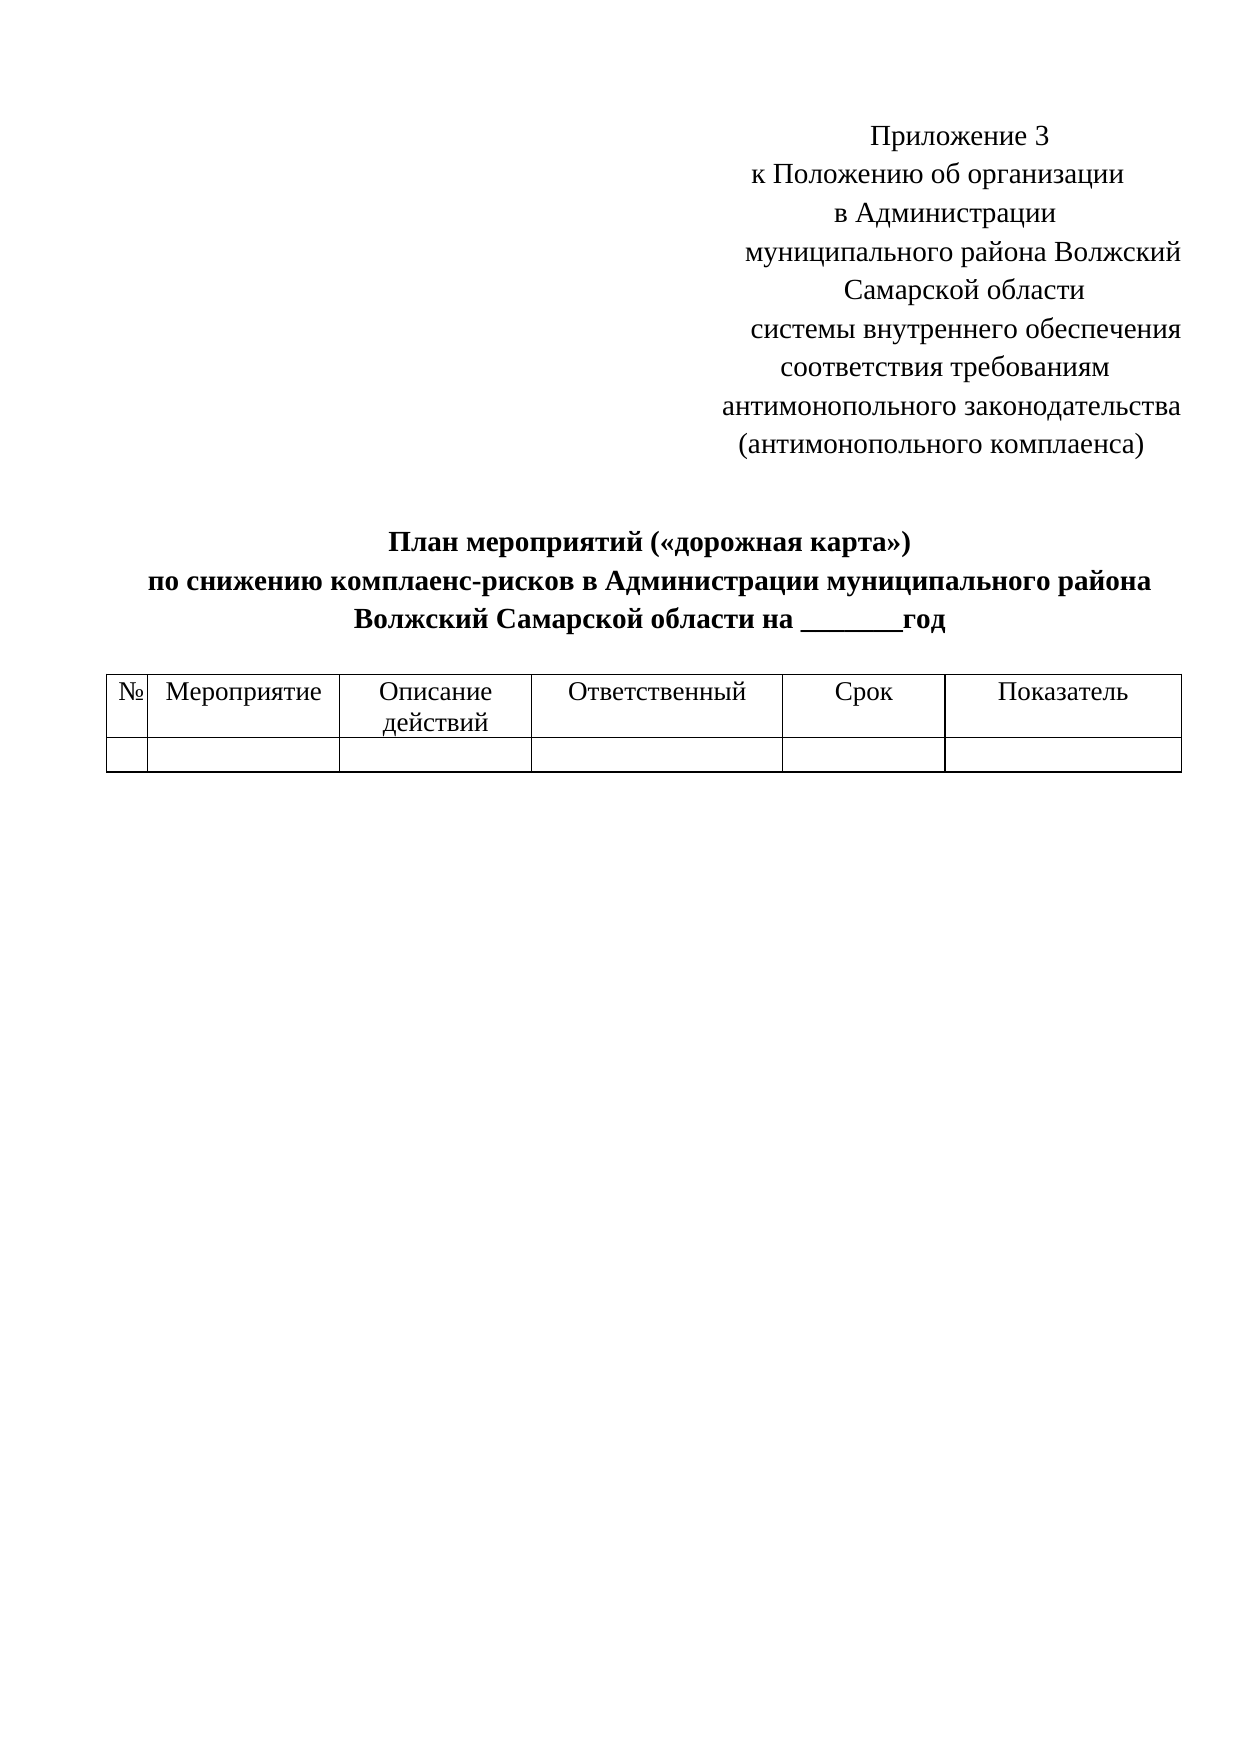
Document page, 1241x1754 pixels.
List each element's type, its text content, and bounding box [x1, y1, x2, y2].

table_header Срок [783, 675, 944, 737]
table_cell [532, 738, 782, 771]
text Приложение 3 [118, 118, 1181, 152]
text (антимонопольного комплаенса) [118, 426, 1181, 460]
table_header Показатель [946, 675, 1181, 737]
text План мероприятий («дорожная карта») [118, 524, 1181, 558]
text Самарской области [118, 272, 1181, 306]
text Волжский Самарской области на _______год [118, 601, 1181, 635]
text соответствия требованиям [118, 349, 1181, 383]
text системы внутреннего обеспечения [118, 311, 1181, 344]
table_cell [107, 738, 147, 771]
text по снижению комплаенс-рисков в Администрации муниципального района [118, 563, 1181, 596]
table_cell [946, 738, 1181, 771]
text муниципального района Волжский [118, 234, 1181, 267]
text к Положению об организации [118, 157, 1181, 190]
table_header Ответственный [532, 675, 782, 737]
text антимонопольного законодательства [118, 388, 1181, 421]
table_cell [783, 738, 944, 771]
table_cell [148, 738, 339, 771]
text в Администрации [118, 195, 1181, 229]
table_header № [107, 675, 147, 737]
table_cell [340, 738, 531, 771]
table_header Описание действий [340, 675, 531, 737]
table_header Мероприятие [148, 675, 339, 737]
